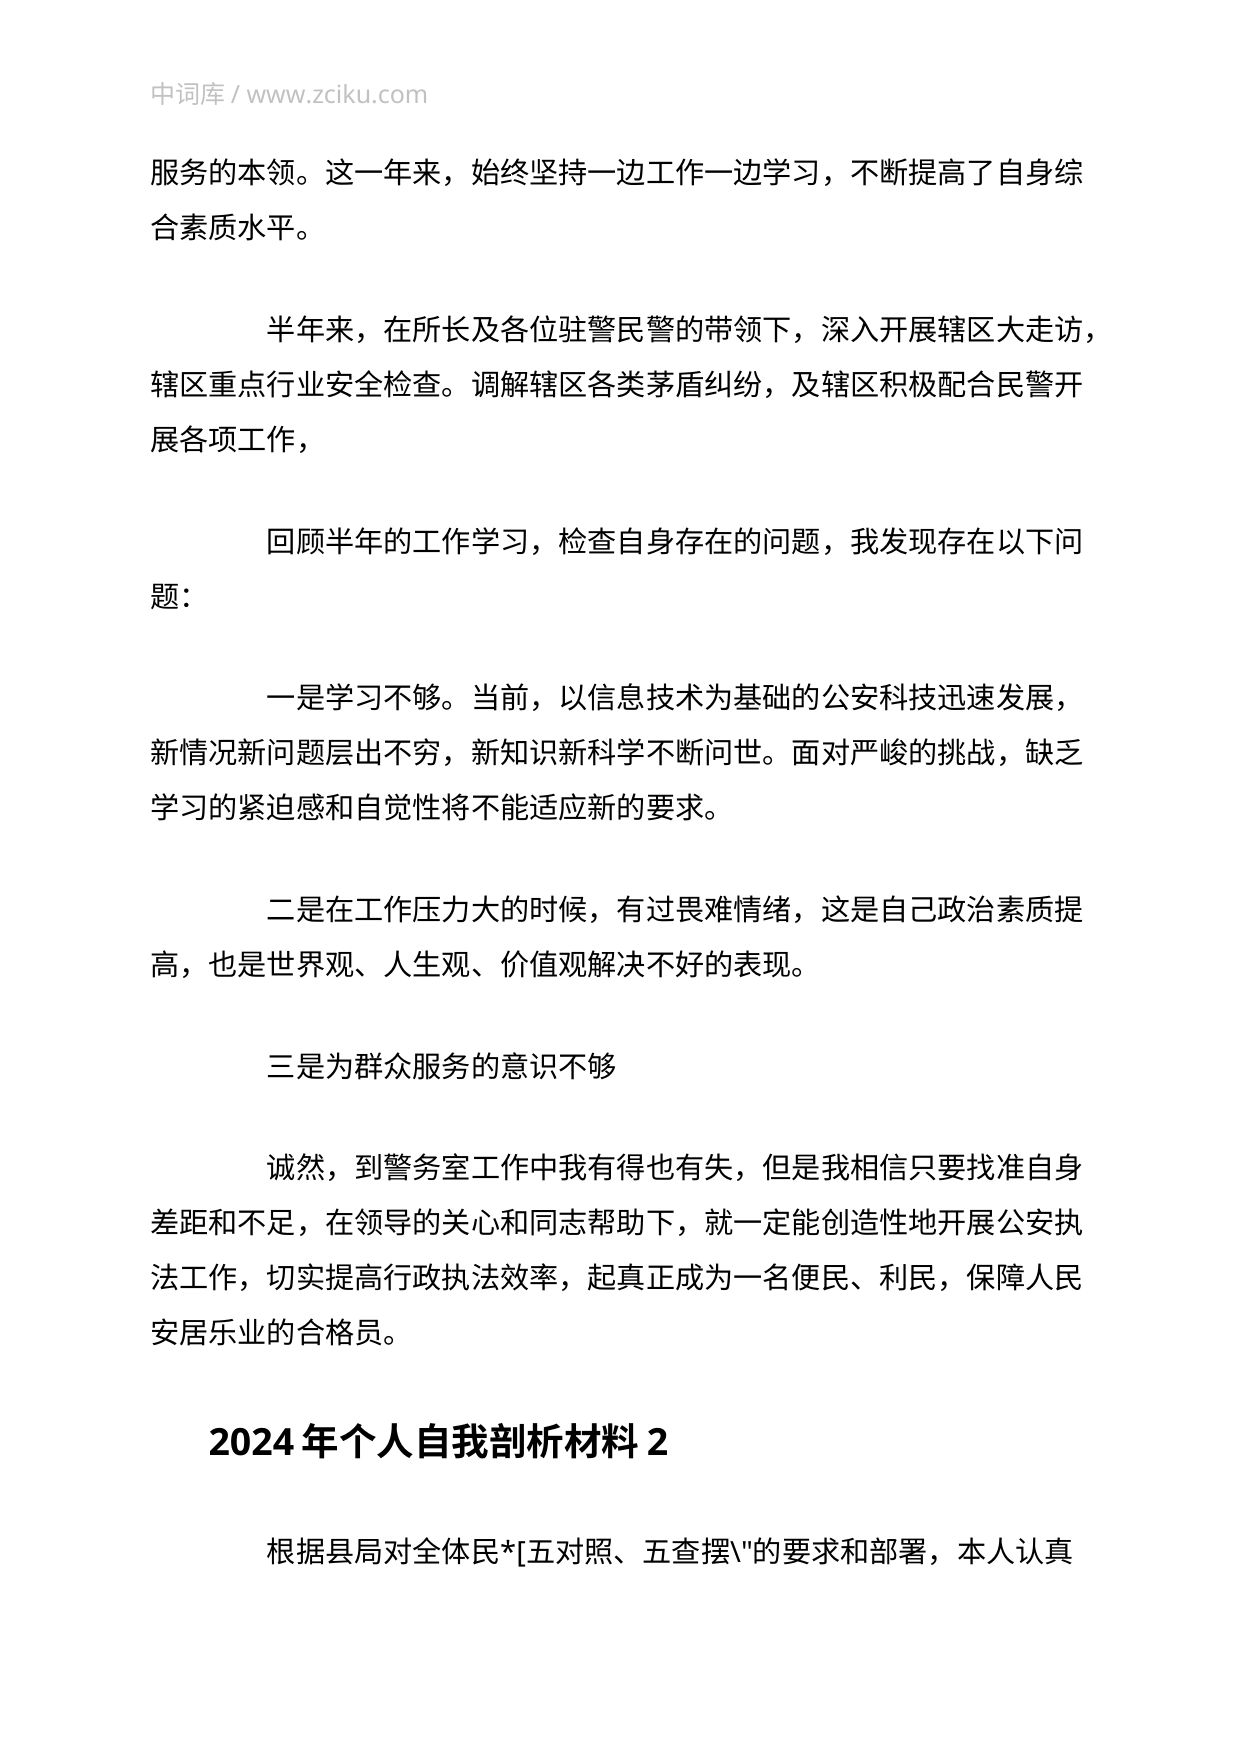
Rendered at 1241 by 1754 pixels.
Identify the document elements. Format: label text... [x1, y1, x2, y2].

text 诚然，到警务室工作中我有得也有失，但是我相信只要找准自身差距和不足，在领导的关心和同志帮助下，就一定能创造性地开展公安执法工作，切实提高行政执法效率，起真正成为一名便民、利民，保障人民安居乐业的合格员。 [150, 1145, 1090, 1352]
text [150, 150, 1090, 247]
text 回顾半年的工作学习，检查自身存在的问题，我发现存在以下问题： [150, 518, 1090, 615]
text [150, 1529, 1090, 1571]
text 2024年个人自我剖析材料2 [150, 1411, 1090, 1466]
text 半年来，在所长及各位驻警民警的带领下，深入开展辖区大走访，辖区重点行业安全检查。调解辖区各类茅盾纠纷，及辖区积极配合民警开展各项工作， [150, 307, 1090, 459]
text 三是为群众服务的意识不够 [150, 1043, 1090, 1085]
text 二是在工作压力大的时候，有过畏难情绪，这是自己政治素质提高，也是世界观、人生观、价值观解决不好的表现。 [150, 886, 1090, 984]
text 一是学习不够。当前，以信息技术为基础的公安科技迅速发展，新情况新问题层出不穷，新知识新科学不断问世。面对严峻的挑战，缺乏学习的紧迫感和自觉性将不能适应新的要求。 [150, 675, 1090, 827]
